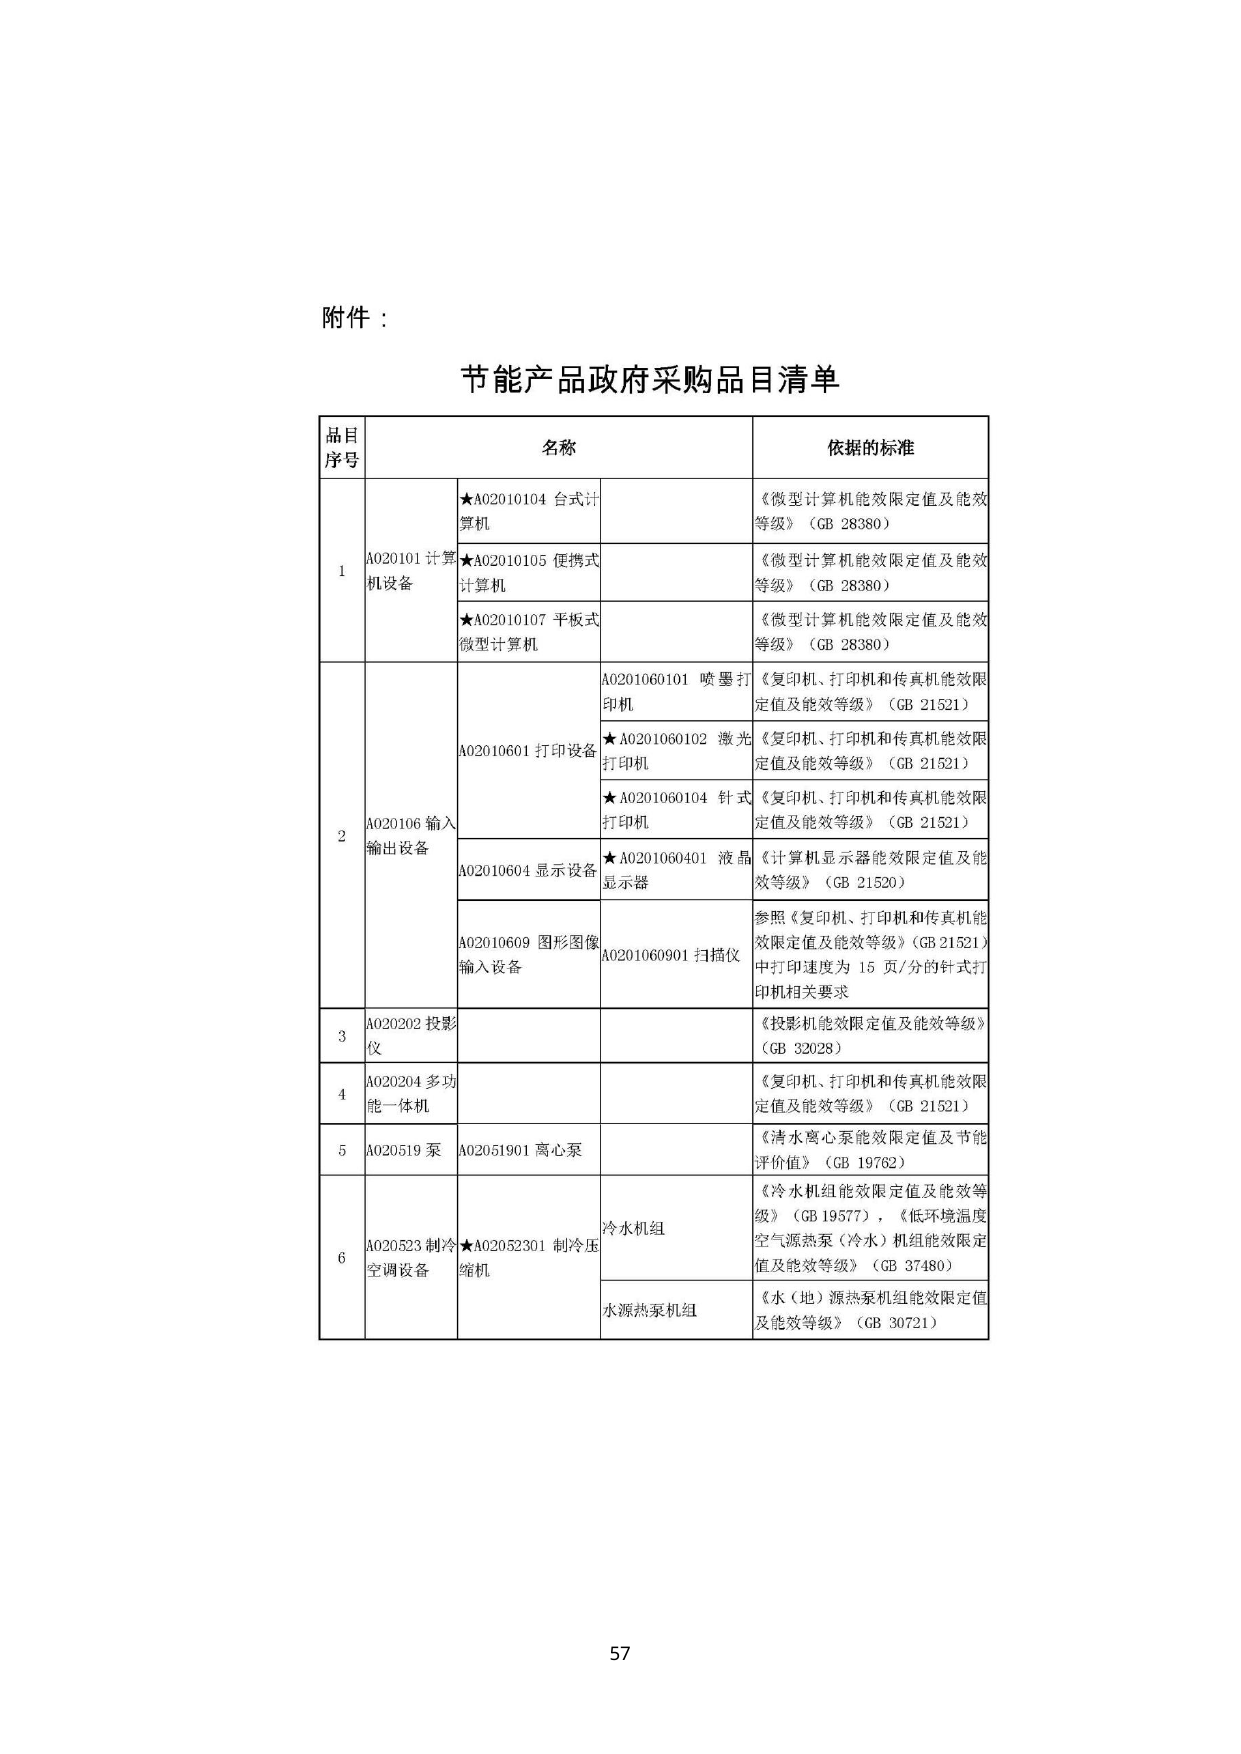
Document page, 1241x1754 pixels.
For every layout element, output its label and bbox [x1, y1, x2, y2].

picture [177, 177, 1123, 1515]
